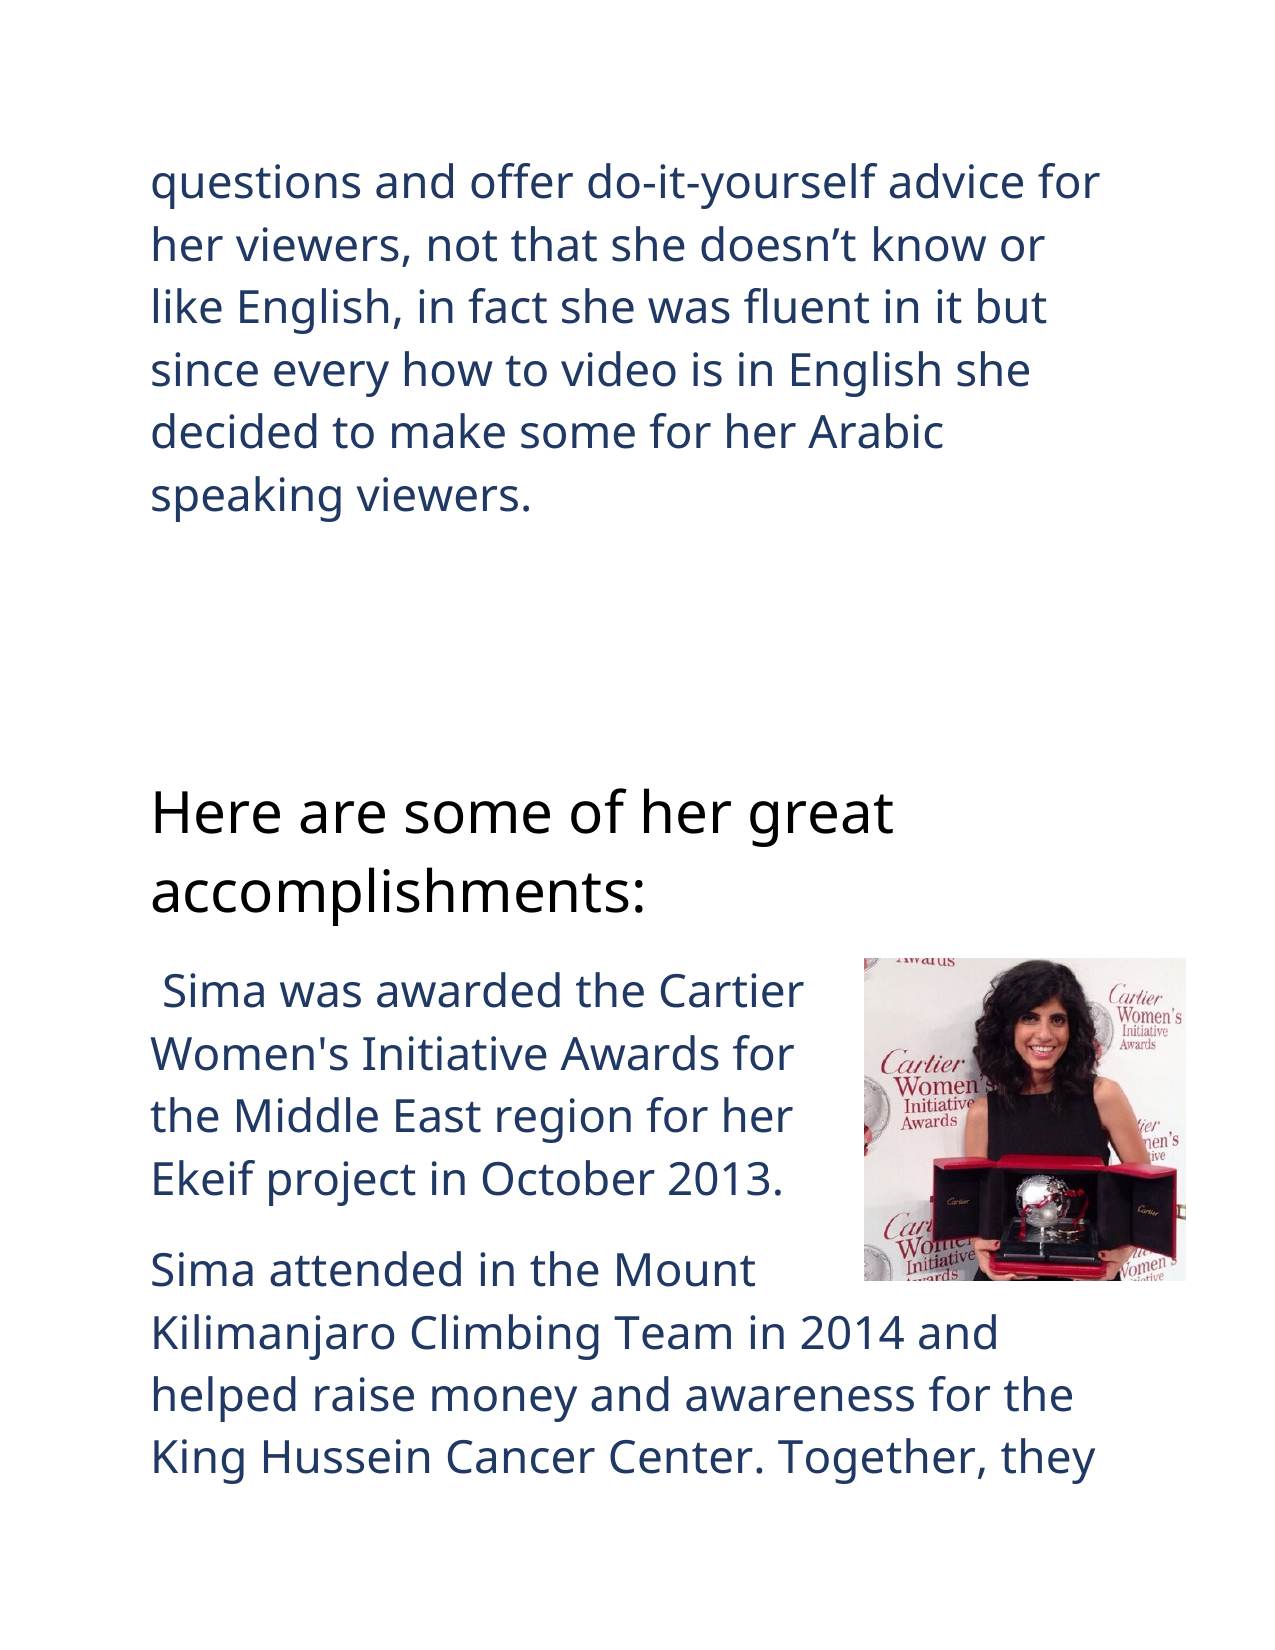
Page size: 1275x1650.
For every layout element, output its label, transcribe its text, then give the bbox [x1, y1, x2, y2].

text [150, 1238, 1125, 1487]
picture [864, 958, 1186, 1281]
text Sima was awarded the Cartier Women's Initiative Awards for the Middle East region for her Ekeif project in October 2013. [150, 959, 864, 1208]
text Here are some of her great accomplishments: [150, 771, 1125, 930]
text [150, 150, 1125, 524]
